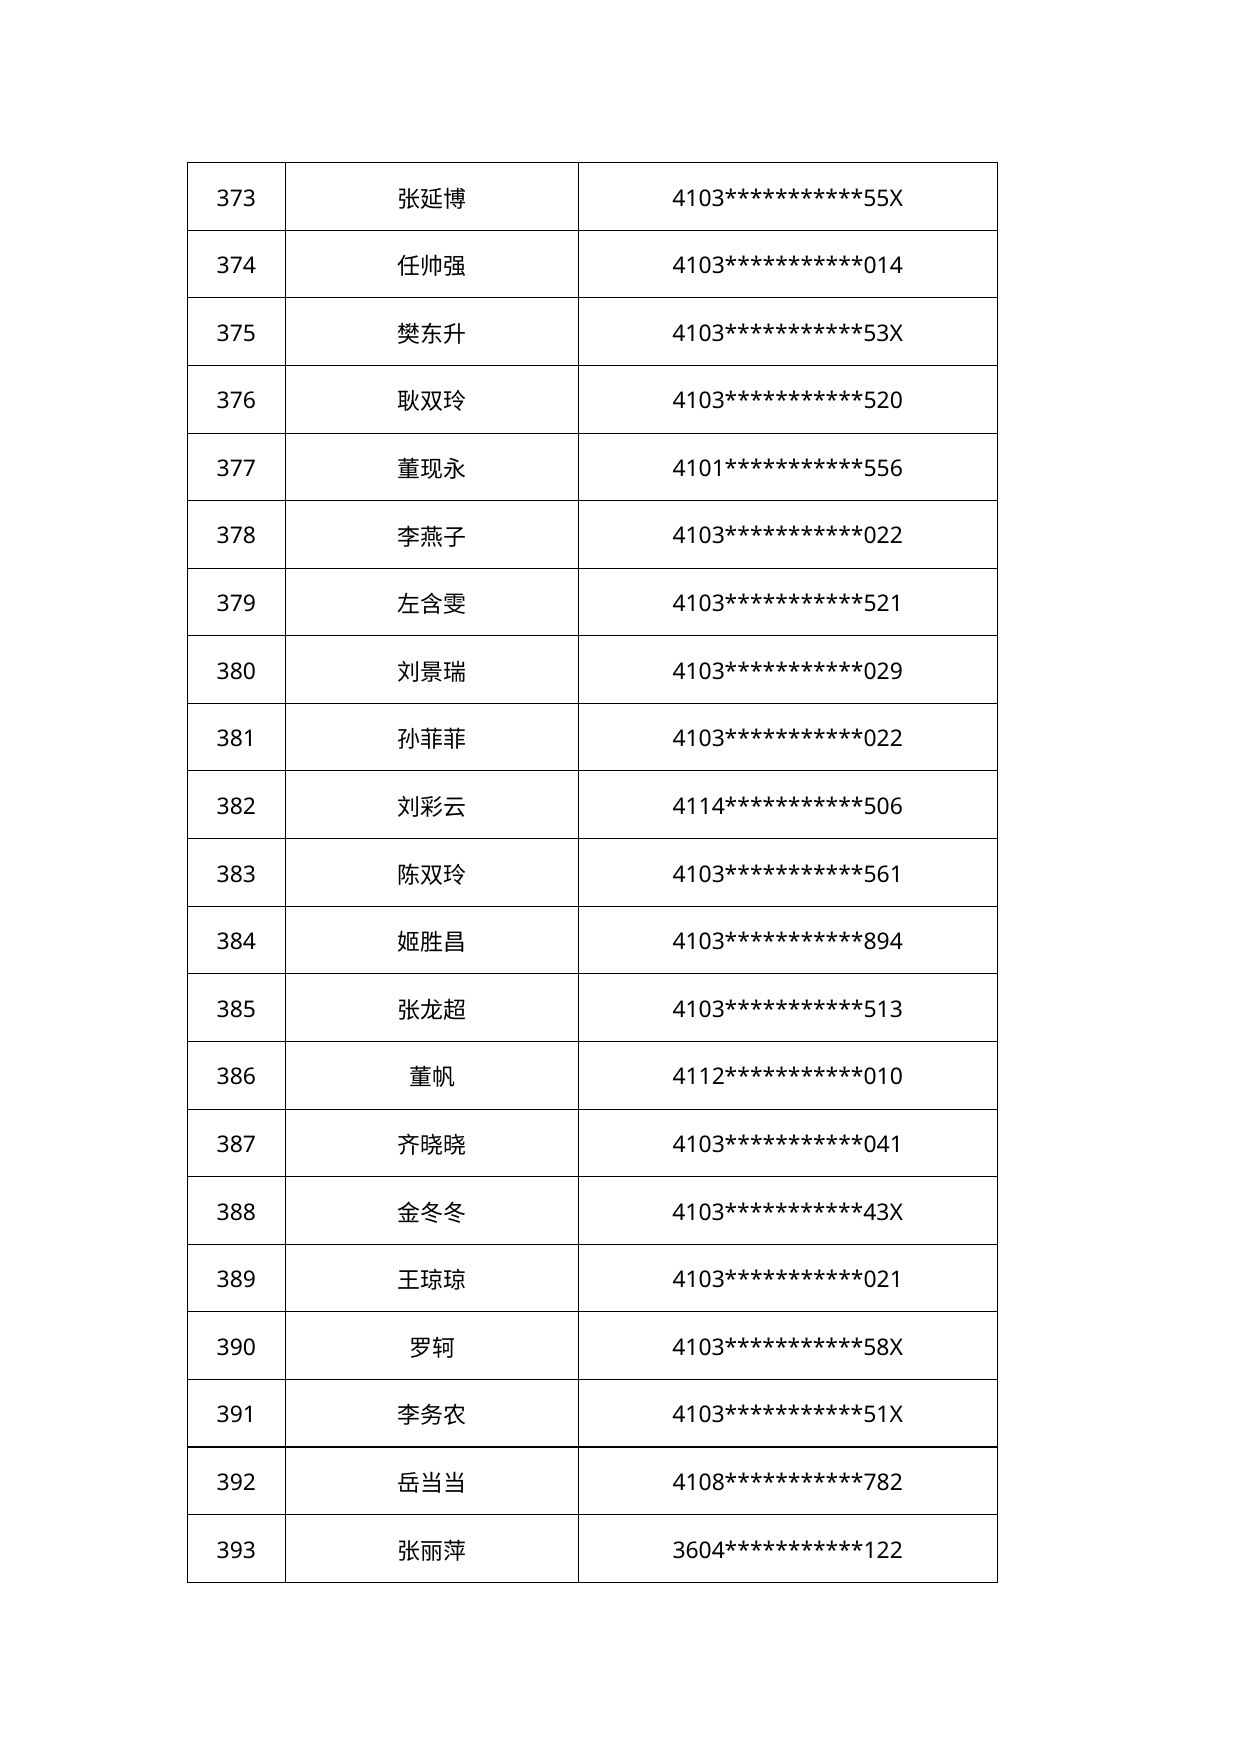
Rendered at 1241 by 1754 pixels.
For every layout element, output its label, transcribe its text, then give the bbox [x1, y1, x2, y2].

table_cell 董帆 [286, 1042, 578, 1108]
table_cell 390 [188, 1312, 285, 1379]
table_cell 374 [188, 231, 285, 297]
table_cell 张丽萍 [286, 1515, 578, 1582]
table_cell 刘彩云 [286, 771, 578, 838]
table_cell 耿双玲 [286, 366, 578, 432]
table_cell 罗轲 [286, 1312, 578, 1379]
table_cell 4101***********556 [579, 434, 997, 500]
table_cell 樊东升 [286, 298, 578, 365]
table_cell 李燕子 [286, 501, 578, 568]
table_cell 左含雯 [286, 569, 578, 635]
table_cell 金冬冬 [286, 1177, 578, 1244]
table_cell 4103***********53X [579, 298, 997, 365]
table_cell 391 [188, 1380, 285, 1446]
table_cell 董现永 [286, 434, 578, 500]
table_cell 380 [188, 636, 285, 703]
table_cell 4103***********58X [579, 1312, 997, 1379]
table_cell 4112***********010 [579, 1042, 997, 1108]
table_cell 4103***********43X [579, 1177, 997, 1244]
table_cell 388 [188, 1177, 285, 1244]
table_cell 378 [188, 501, 285, 568]
table_cell 384 [188, 907, 285, 973]
table_cell 4103***********029 [579, 636, 997, 703]
table_cell 4103***********521 [579, 569, 997, 635]
table_cell 王琼琼 [286, 1245, 578, 1311]
table_cell 4114***********506 [579, 771, 997, 838]
table_cell 4103***********55X [579, 163, 997, 229]
table_cell 齐晓晓 [286, 1110, 578, 1176]
table_cell 381 [188, 704, 285, 770]
table_cell 377 [188, 434, 285, 500]
table_cell 李务农 [286, 1380, 578, 1446]
table_cell 4103***********041 [579, 1110, 997, 1176]
table_cell 3604***********122 [579, 1515, 997, 1582]
table_cell 4103***********022 [579, 704, 997, 770]
table_cell 姬胜昌 [286, 907, 578, 973]
table_cell 376 [188, 366, 285, 432]
table_cell 4103***********022 [579, 501, 997, 568]
table_cell 张龙超 [286, 974, 578, 1041]
table_cell 387 [188, 1110, 285, 1176]
table_cell 4103***********520 [579, 366, 997, 432]
table_cell 4108***********782 [579, 1448, 997, 1514]
table_cell 373 [188, 163, 285, 229]
table_cell 375 [188, 298, 285, 365]
table_cell 4103***********894 [579, 907, 997, 973]
table_cell 陈双玲 [286, 839, 578, 906]
table_cell 392 [188, 1448, 285, 1514]
table_cell 386 [188, 1042, 285, 1108]
table_cell 379 [188, 569, 285, 635]
table_cell 383 [188, 839, 285, 906]
table_cell 4103***********561 [579, 839, 997, 906]
table_cell 385 [188, 974, 285, 1041]
table_cell 4103***********021 [579, 1245, 997, 1311]
table_cell 张延博 [286, 163, 578, 229]
table_cell 刘景瑞 [286, 636, 578, 703]
table_cell 孙菲菲 [286, 704, 578, 770]
table_cell 382 [188, 771, 285, 838]
table_cell 任帅强 [286, 231, 578, 297]
table_cell 389 [188, 1245, 285, 1311]
table_cell 393 [188, 1515, 285, 1582]
table_cell 4103***********513 [579, 974, 997, 1041]
table_cell 岳当当 [286, 1448, 578, 1514]
table_cell 4103***********014 [579, 231, 997, 297]
table_cell 4103***********51X [579, 1380, 997, 1446]
